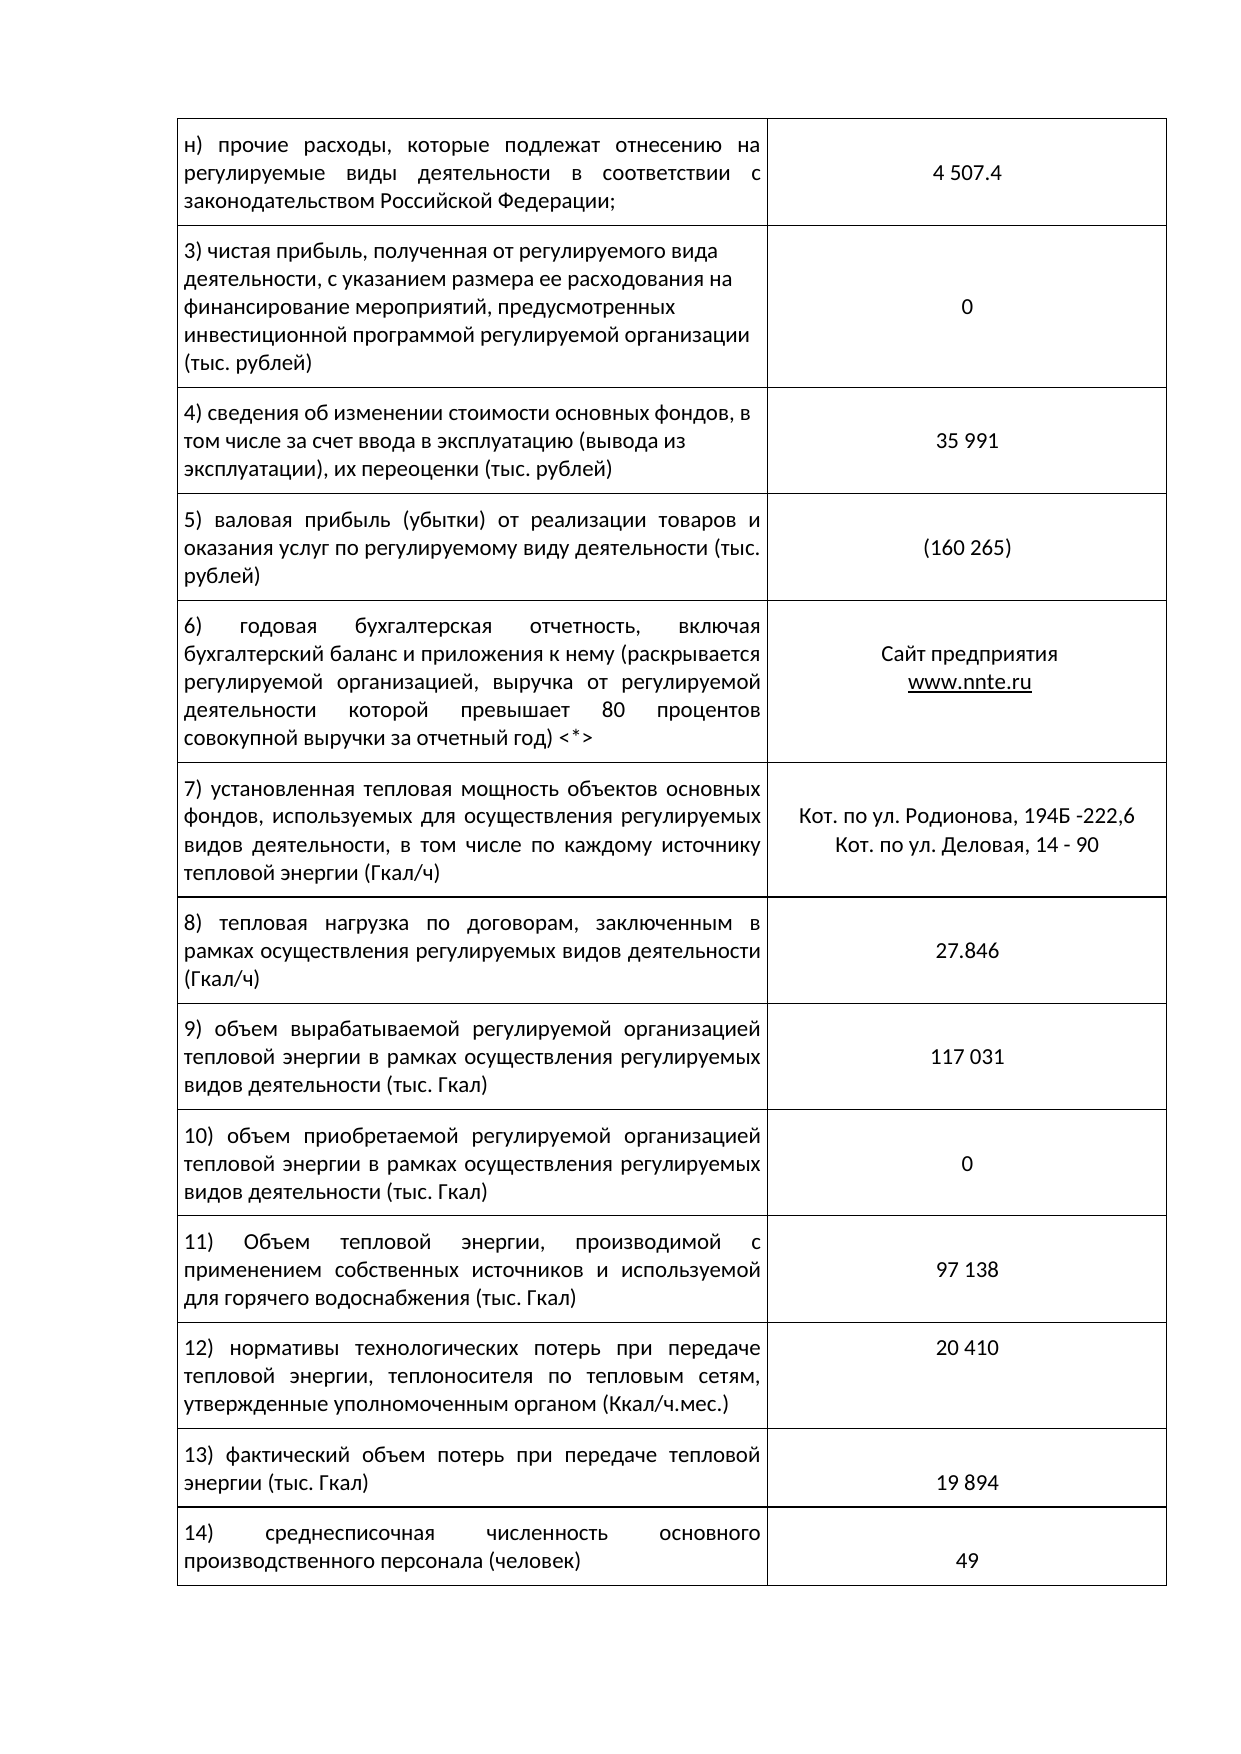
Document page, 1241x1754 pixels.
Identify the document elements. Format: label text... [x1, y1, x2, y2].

table_cell 11) Объем тепловой энергии, производимой с применением собственных источников и используемой для горячего водоснабжения (тыс. Гкал) [178, 1216, 767, 1322]
table_cell 10) объем приобретаемой регулируемой организацией тепловой энергии в рамках осуществления регулируемых видов деятельности (тыс. Гкал) [178, 1110, 767, 1215]
table_cell (160 265) [768, 494, 1166, 599]
table_cell 6) годовая бухгалтерская отчетность, включая бухгалтерский баланс и приложения к нему (раскрывается регулируемой организацией, выручка от регулируемой деятельности которой превышает 80 процентов совокупной выручки за отчетный год) <*> [178, 601, 767, 762]
table_cell н) прочие расходы, которые подлежат отнесению на регулируемые виды деятельности в соответствии с законодательством Российской Федерации; [178, 119, 767, 224]
table_cell 0 [768, 1110, 1166, 1215]
table_cell 49 [768, 1508, 1166, 1585]
table_cell 35 991 [768, 388, 1166, 493]
table_cell Кот. по ул. Родионова, 194Б -222,6 Кот. по ул. Деловая, 14 - 90 [768, 763, 1166, 896]
table_cell Сайт предприятия www.nnte.ru [768, 601, 1166, 762]
table_cell 12) нормативы технологических потерь при передаче тепловой энергии, теплоносителя по тепловым сетям, утвержденные уполномоченным органом (Ккал/ч.мес.) [178, 1323, 767, 1428]
table_cell 3) чистая прибыль, полученная от регулируемого вида деятельности, с указанием размера ее расходования на финансирование мероприятий, предусмотренных инвестиционной программой регулируемой организации (тыс. рублей) [178, 226, 767, 387]
table_cell 19 894 [768, 1429, 1166, 1506]
table_cell 4 507.4 [768, 119, 1166, 224]
table_cell 4) сведения об изменении стоимости основных фондов, в том числе за счет ввода в эксплуатацию (вывода из эксплуатации), их переоценки (тыс. рублей) [178, 388, 767, 493]
table_cell 13) фактический объем потерь при передаче тепловой энергии (тыс. Гкал) [178, 1429, 767, 1506]
table_cell 20 410 [768, 1323, 1166, 1428]
table_cell 14) среднесписочная численность основного производственного персонала (человек) [178, 1508, 767, 1585]
table_cell 8) тепловая нагрузка по договорам, заключенным в рамках осуществления регулируемых видов деятельности (Гкал/ч) [178, 898, 767, 1003]
table_cell 27.846 [768, 898, 1166, 1003]
table_cell 7) установленная тепловая мощность объектов основных фондов, используемых для осуществления регулируемых видов деятельности, в том числе по каждому источнику тепловой энергии (Гкал/ч) [178, 763, 767, 896]
table_cell 97 138 [768, 1216, 1166, 1322]
table_cell 5) валовая прибыль (убытки) от реализации товаров и оказания услуг по регулируемому виду деятельности (тыс. рублей) [178, 494, 767, 599]
table_cell 0 [768, 226, 1166, 387]
table_cell 9) объем вырабатываемой регулируемой организацией тепловой энергии в рамках осуществления регулируемых видов деятельности (тыс. Гкал) [178, 1004, 767, 1109]
table_cell 117 031 [768, 1004, 1166, 1109]
